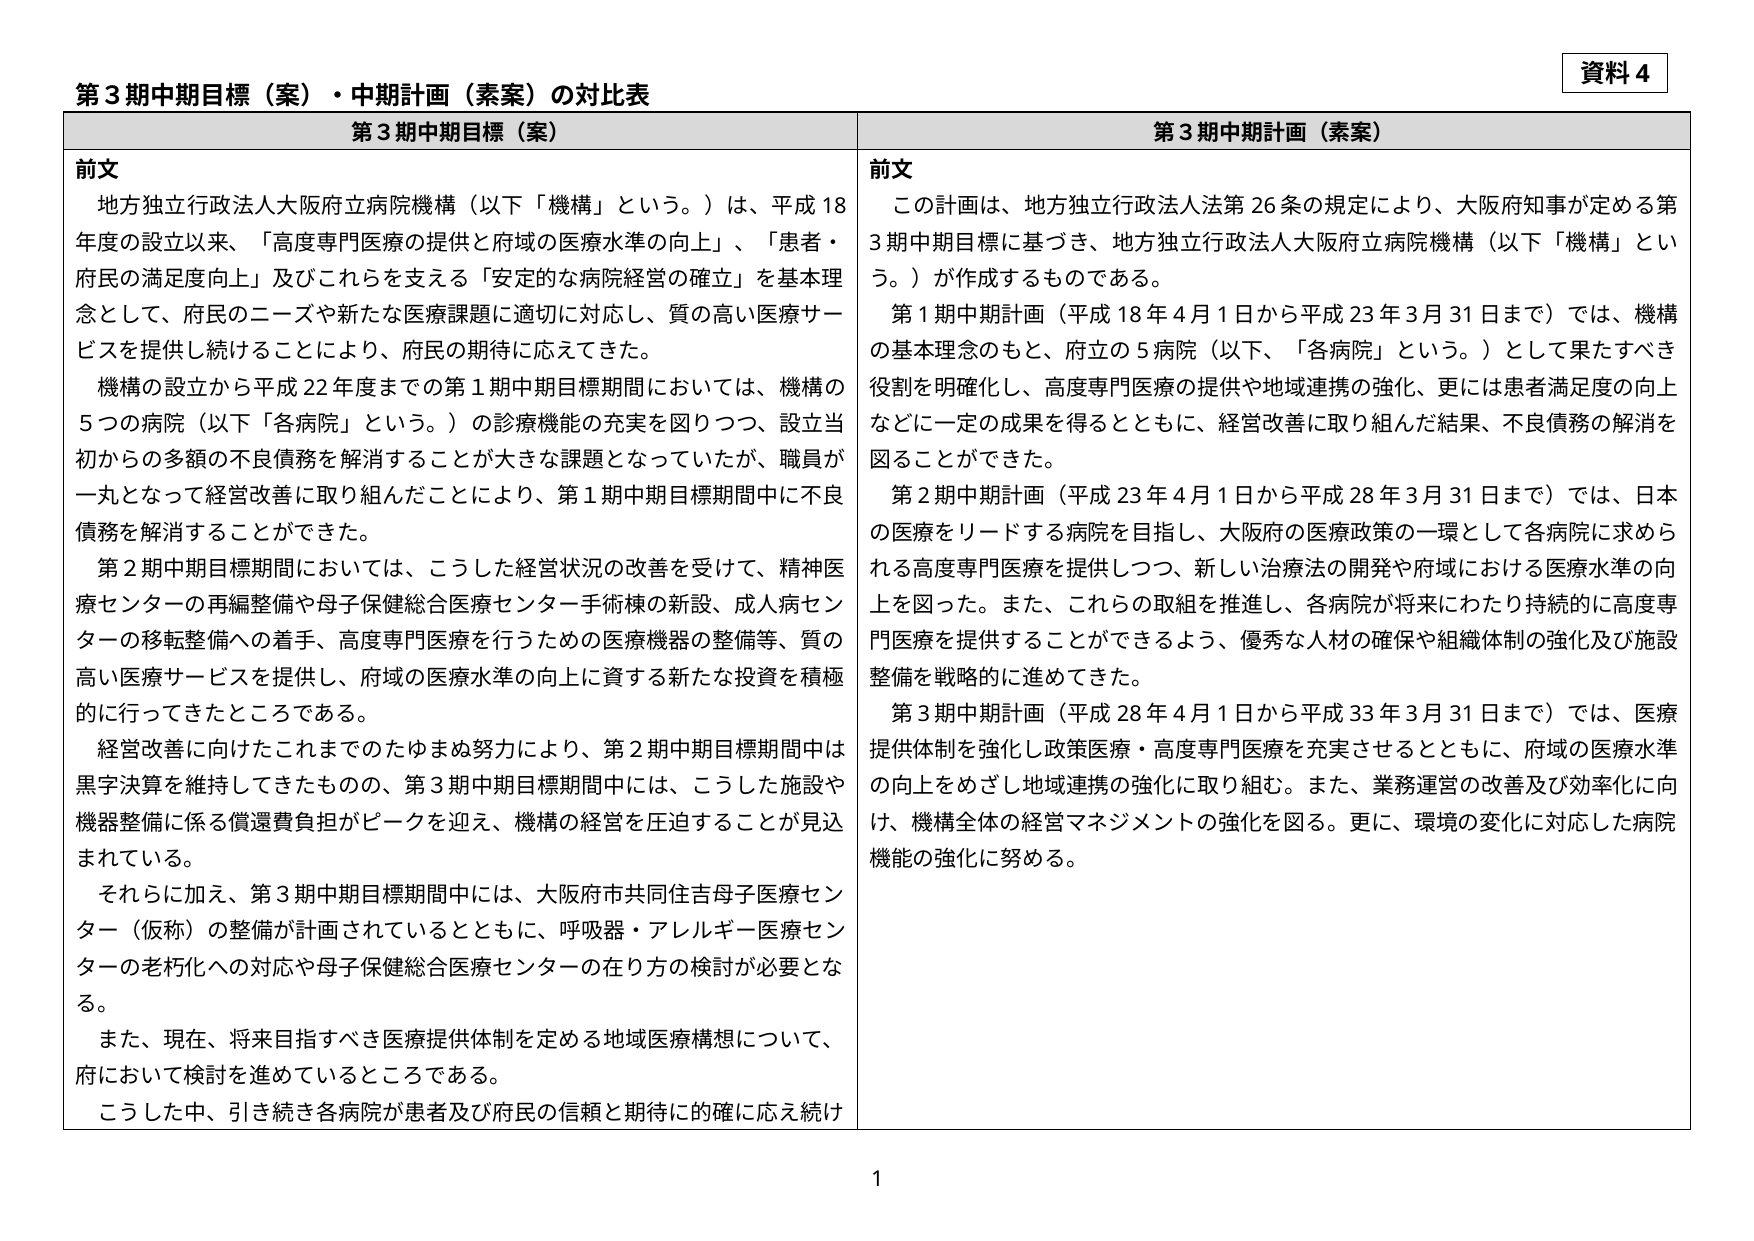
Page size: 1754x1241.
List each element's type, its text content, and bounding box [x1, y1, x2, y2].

text 第３期中期目標（案）・中期計画（素案）の対比表 [75, 75, 1679, 111]
table_header 第３期中期計画（素案） [858, 113, 1690, 149]
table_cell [64, 150, 857, 1128]
table_header 第３期中期目標（案） [64, 113, 857, 149]
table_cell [858, 150, 1690, 1128]
